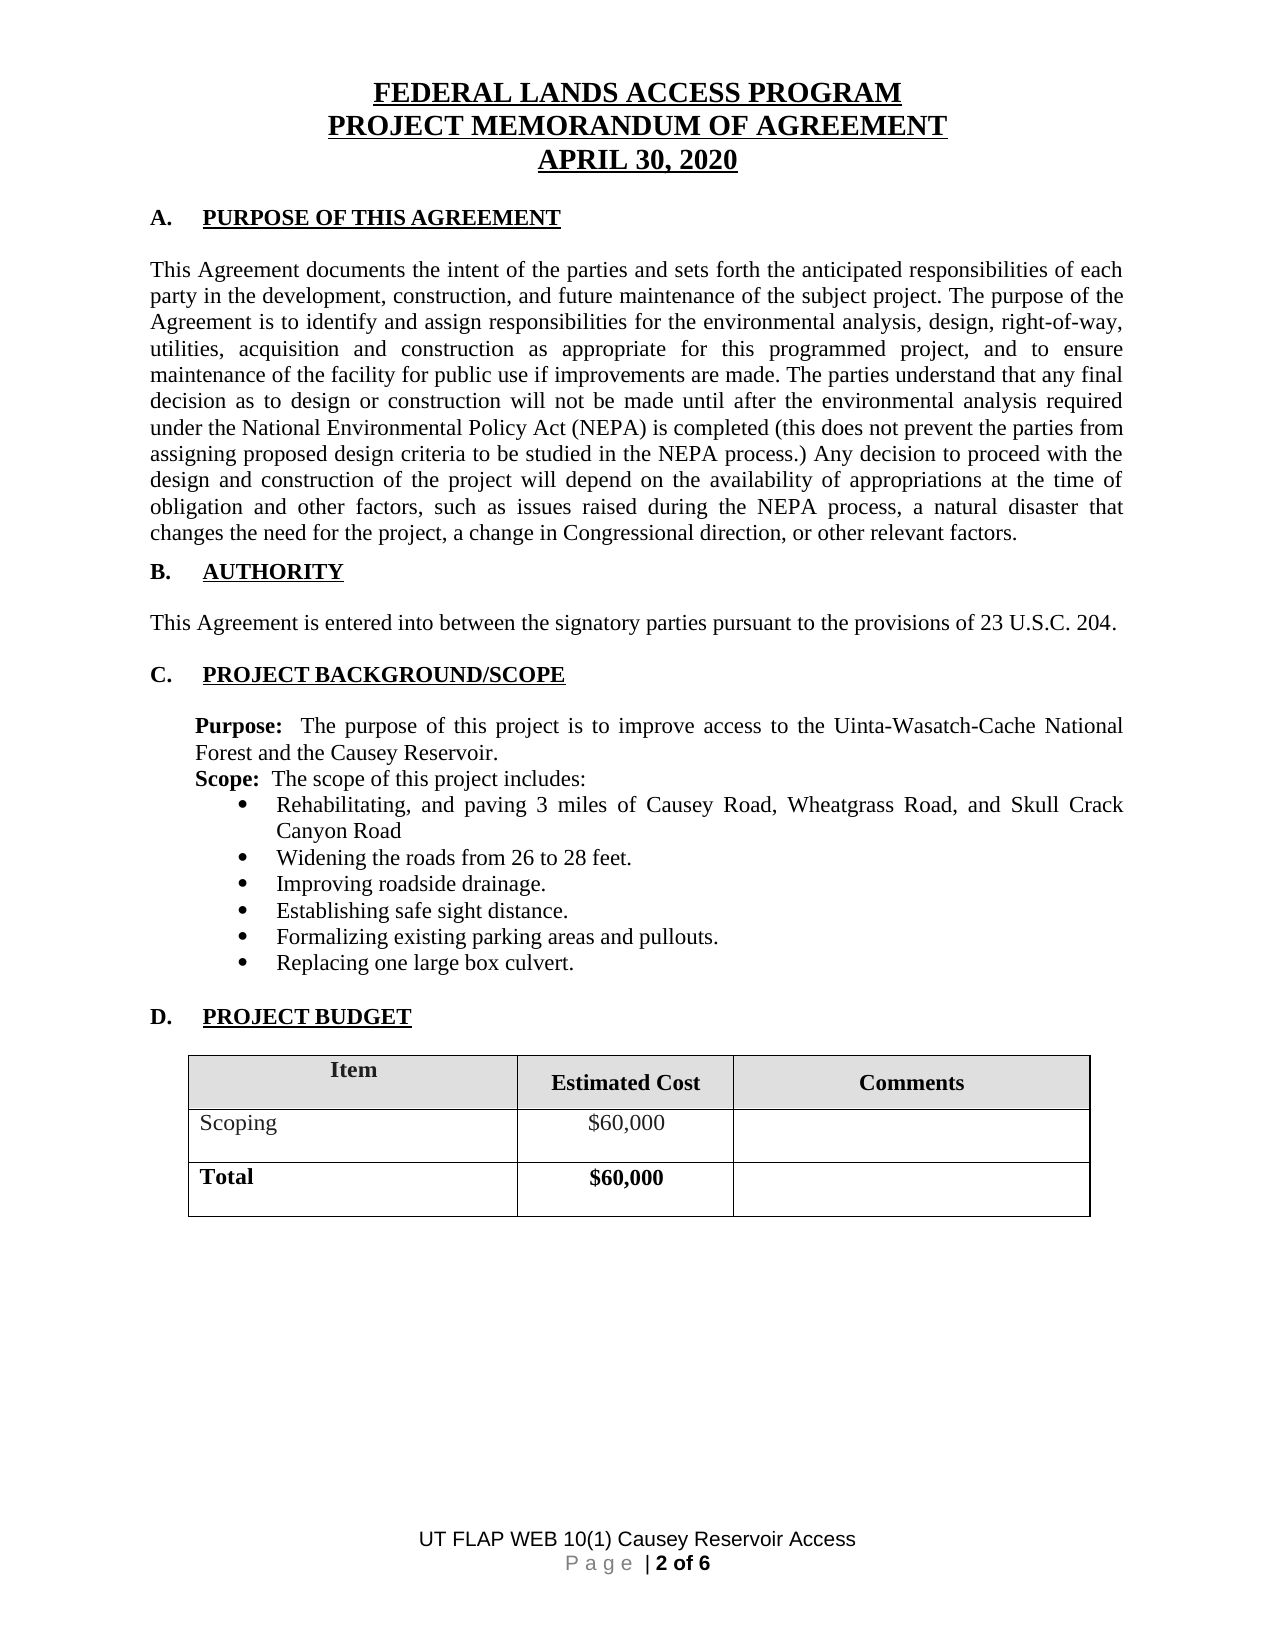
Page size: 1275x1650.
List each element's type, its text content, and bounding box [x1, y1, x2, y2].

table_cell Scoping [189, 1110, 517, 1162]
table_header Estimated Cost [518, 1056, 733, 1108]
list Formalizing existing parking areas and pullouts. [238, 923, 1125, 949]
list Widening the roads from 26 to 28 feet. [238, 844, 1125, 870]
table_header Comments [734, 1056, 1089, 1108]
list Replacing one large box culvert. [238, 949, 1125, 976]
list Improving roadside drainage. [238, 870, 1125, 897]
table_cell $60,000 [518, 1110, 733, 1162]
table_cell $60,000 [518, 1163, 733, 1216]
list Establishing safe sight distance. [238, 897, 1125, 923]
subtitle AUTHORITY [150, 558, 1125, 584]
subtitle PROJECT BUDGET [150, 1003, 1125, 1030]
list Rehabilitating, and paving 3 miles of Causey Road, Wheatgrass Road, and Skull Crack Canyon Road [238, 791, 1125, 844]
text This Agreement documents the intent of the parties and sets forth the anticipated responsibilities of each party in the development, construction, and future maintenance of the subject project. The purpose of the Agreement is to identify and assign responsibilities for the environmental analysis, design, right-of-way, utilities, acquisition and construction as appropriate for this programmed project, and to ensure maintenance of the facility for public use if improvements are made. The parties understand that any final decision as to design or construction will not be made until after the environmental analysis required under the National Environmental Policy Act (NEPA) is completed (this does not prevent the parties from assigning proposed design criteria to be studied in the NEPA process.) Any decision to proceed with the design and construction of the project will depend on the availability of appropriations at the time of obligation and other factors, such as issues raised during the NEPA process, a natural disaster that changes the need for the project, a change in Congressional direction, or other relevant factors. [150, 256, 1125, 546]
table_cell [734, 1110, 1089, 1162]
subtitle PROJECT BACKGROUND/SCOPE [150, 661, 1125, 687]
table_cell Total [189, 1163, 517, 1216]
text Purpose: The purpose of this project is to improve access to the Uinta-Wasatch-Cache National Forest and the Causey Reservoir. [195, 712, 1125, 765]
subtitle PURPOSE OF THIS AGREEMENT [150, 204, 1125, 231]
table_header Item [189, 1056, 517, 1108]
table_cell [734, 1163, 1089, 1216]
text Scope: The scope of this project includes: [195, 765, 1125, 791]
text This Agreement is entered into between the signatory parties pursuant to the provisions of 23 U.S.C. 204. [150, 609, 1125, 636]
